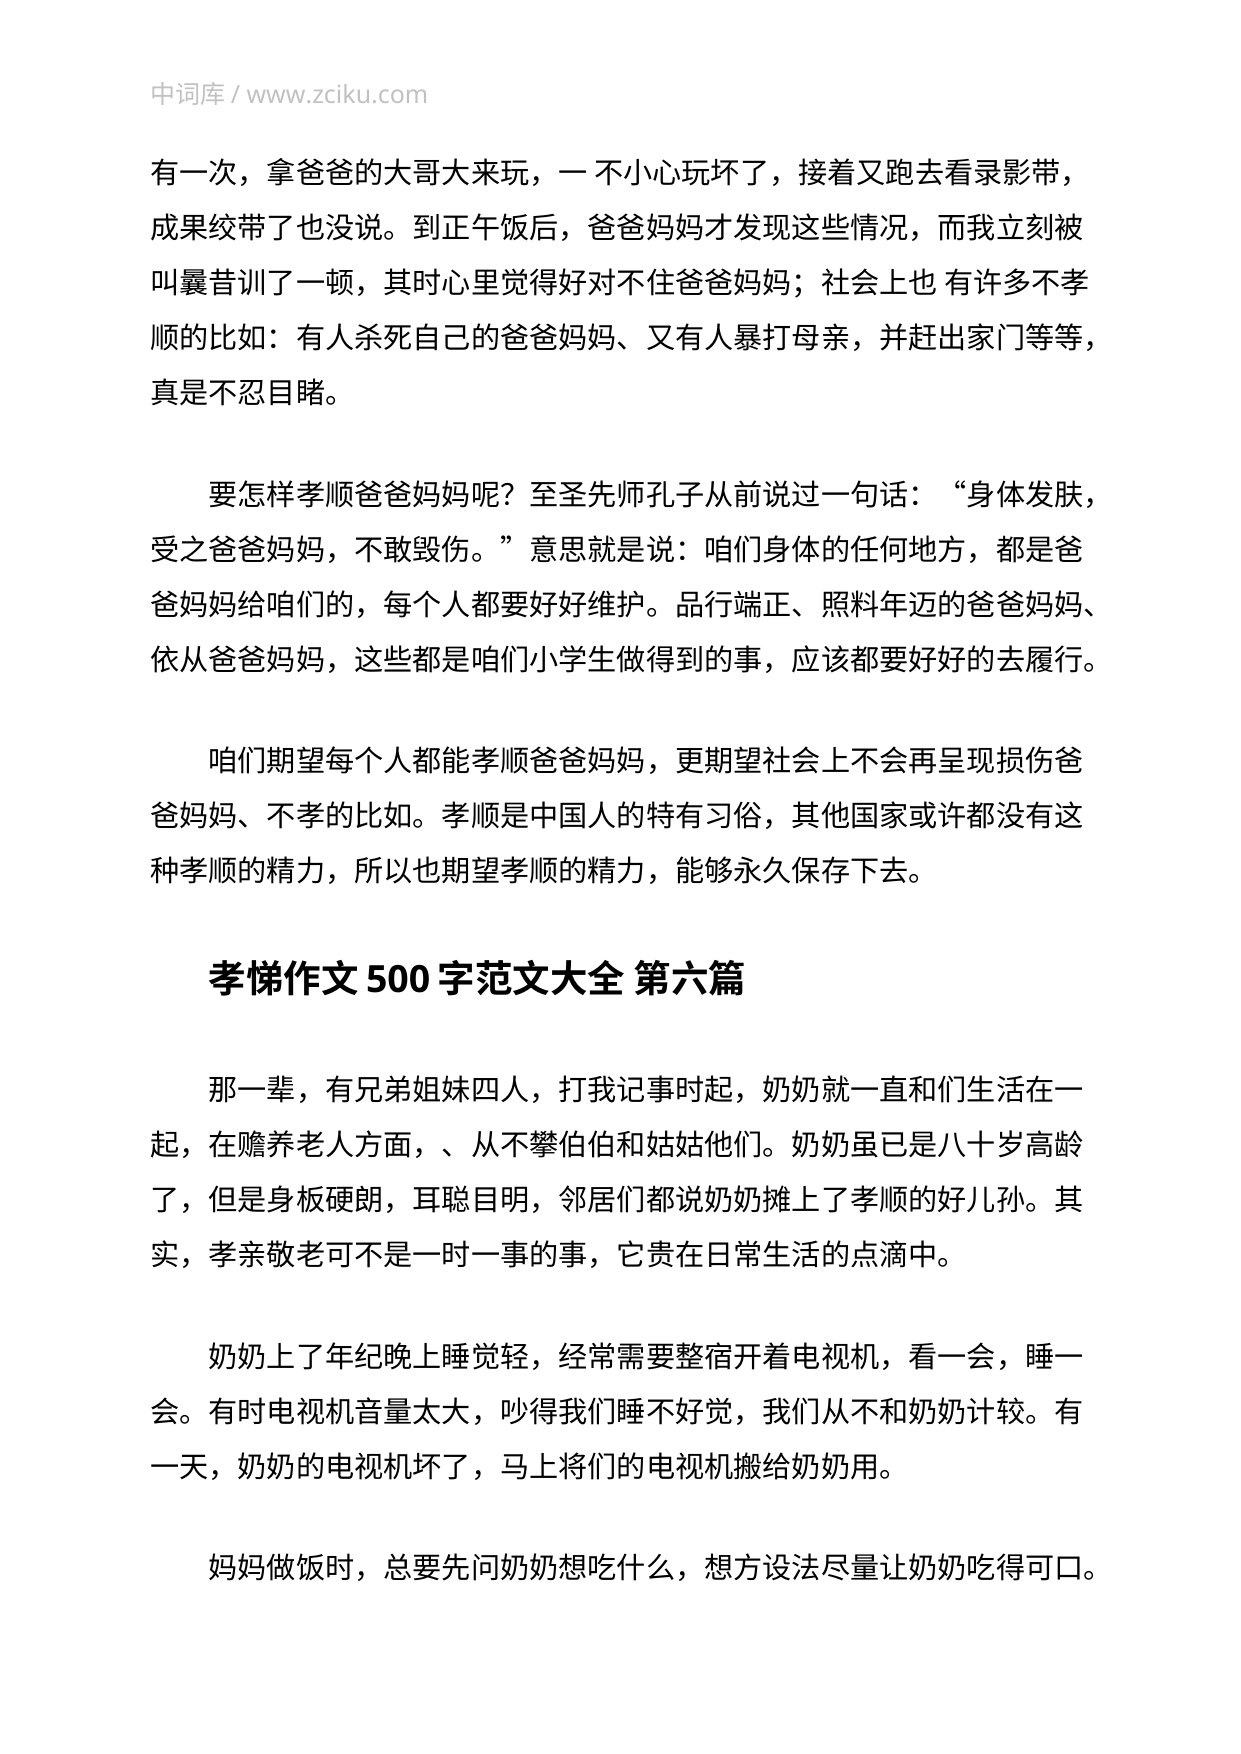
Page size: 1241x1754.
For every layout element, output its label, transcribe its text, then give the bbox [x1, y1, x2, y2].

text 孝悌作文500字范文大全 第六篇 [150, 949, 1090, 1004]
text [150, 150, 1090, 412]
text 要怎样孝顺爸爸妈妈呢？至圣先师孔子从前说过一句话：“身体发肤，受之爸爸妈妈，不敢毁伤。”意思就是说：咱们身体的任何地方，都是爸爸妈妈给咱们的，每个人都要好好维护。品行端正、照料年迈的爸爸妈妈、依从爸爸妈妈，这些都是咱们小学生做得到的事，应该都要好好的去履行。 [150, 471, 1090, 678]
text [150, 1545, 1090, 1587]
text 奶奶上了年纪晚上睡觉轻，经常需要整宿开着电视机，看一会，睡一会。有时电视机音量太大，吵得我们睡不好觉，我们从不和奶奶计较。有一天，奶奶的电视机坏了，马上将们的电视机搬给奶奶用。 [150, 1333, 1090, 1486]
text 咱们期望每个人都能孝顺爸爸妈妈，更期望社会上不会再呈现损伤爸爸妈妈、不孝的比如。孝顺是中国人的特有习俗，其他国家或许都没有这种孝顺的精力，所以也期望孝顺的精力，能够永久保存下去。 [150, 738, 1090, 890]
text 那一辈，有兄弟姐妹四人，打我记事时起，奶奶就一直和们生活在一起，在赡养老人方面，、从不攀伯伯和姑姑他们。奶奶虽已是八十岁高龄了，但是身板硬朗，耳聪目明，邻居们都说奶奶摊上了孝顺的好儿孙。其实，孝亲敬老可不是一时一事的事，它贵在日常生活的点滴中。 [150, 1067, 1090, 1274]
